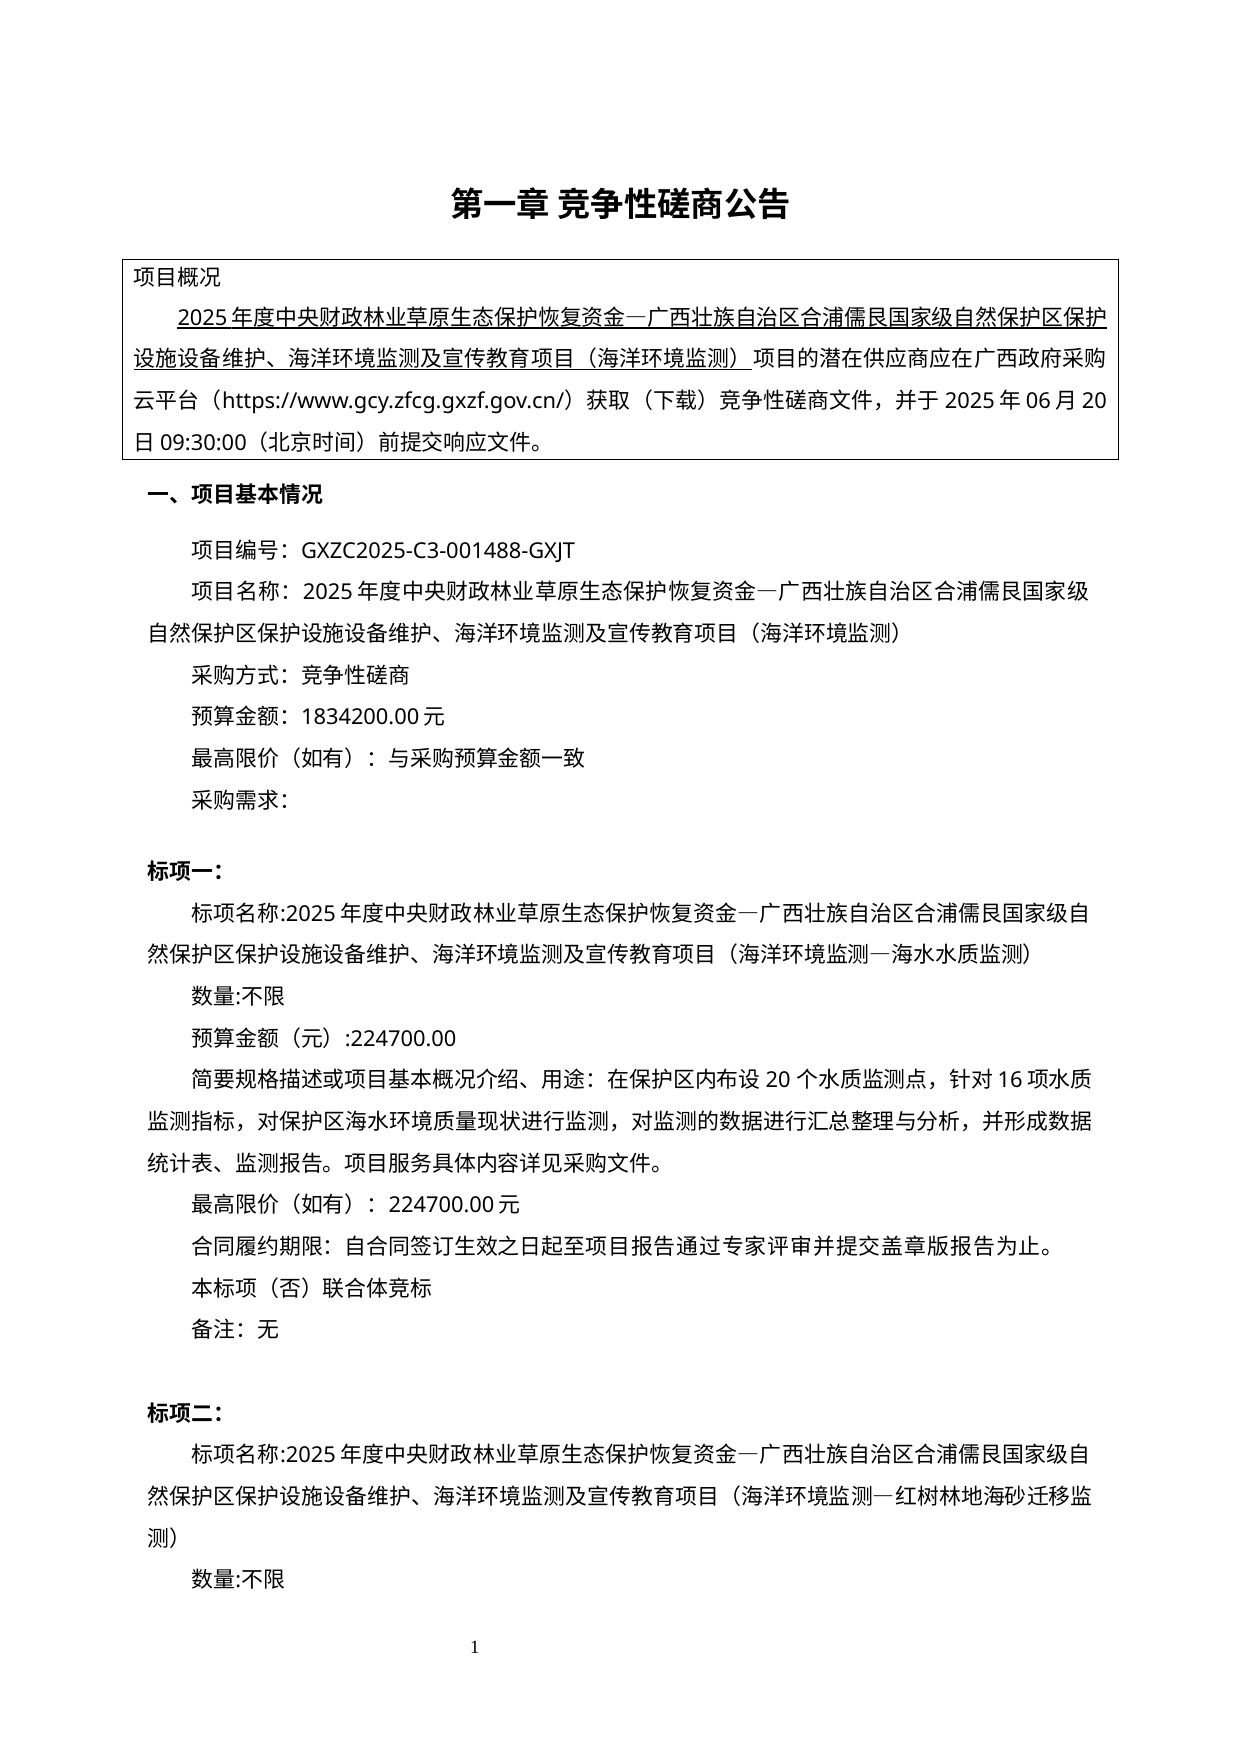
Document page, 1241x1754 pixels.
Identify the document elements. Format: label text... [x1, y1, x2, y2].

text 标项名称:2025年度中央财政林业草原生态保护恢复资金—广西壮族自治区合浦儒艮国家级自然保护区保护设施设备维护、海洋环境监测及宣传教育项目（海洋环境监测—红树林地海砂迁移监测） [148, 1429, 1093, 1554]
text 最高限价（如有）：224700.00元 [148, 1179, 1093, 1221]
text 本标项（否）联合体竞标 [148, 1263, 1093, 1304]
text 标项名称:2025年度中央财政林业草原生态保护恢复资金—广西壮族自治区合浦儒艮国家级自然保护区保护设施设备维护、海洋环境监测及宣传教育项目（海洋环境监测—海水水质监测） [148, 888, 1093, 971]
text 标项一： [148, 846, 1093, 888]
text 数量:不限 [148, 971, 1093, 1013]
text 一、项目基本情况 [148, 477, 1093, 509]
text 预算金额（元）:224700.00 [148, 1013, 1093, 1054]
table_header 项目概况 2025年度中央财政林业草原生态保护恢复资金—广西壮族自治区合浦儒艮国家级自然保护区保护设施设备维护、海洋环境监测及宣传教育项目（海洋环境监测）项目的潜在供应商应在广西政府采购云平台（https://www.gcy.zfcg.gxzf.gov.cn/）获取（下载）竞争性磋商文件，并于2025年06月20日09:30:00（北京时间）前提交响应文件。 [123, 260, 1118, 458]
text 采购需求： [148, 775, 1093, 816]
text 简要规格描述或项目基本概况介绍、用途：在保护区内布设 20 个水质监测点，针对16项水质监测指标，对保护区海水环境质量现状进行监测，对监测的数据进行汇总整理与分析，并形成数据统计表、监测报告。项目服务具体内容详见采购文件。 [148, 1054, 1093, 1179]
text 数量:不限 [148, 1554, 1093, 1596]
text 项目名称：2025年度中央财政林业草原生态保护恢复资金—广西壮族自治区合浦儒艮国家级自然保护区保护设施设备维护、海洋环境监测及宣传教育项目（海洋环境监测） [148, 566, 1093, 650]
text 预算金额：1834200.00元 [148, 691, 1093, 733]
text 备注：无 [148, 1304, 1093, 1346]
text 合同履约期限：自合同签订生效之日起至项目报告通过专家评审并提交盖章版报告为止。 [148, 1221, 1093, 1263]
text 最高限价（如有）：与采购预算金额一致 [148, 733, 1093, 775]
text 第一章 竞争性磋商公告 [148, 183, 1093, 225]
text 标项二： [148, 1388, 1093, 1429]
text 采购方式：竞争性磋商 [148, 650, 1093, 691]
text 项目编号：GXZC2025-C3-001488-GXJT [148, 525, 1093, 566]
